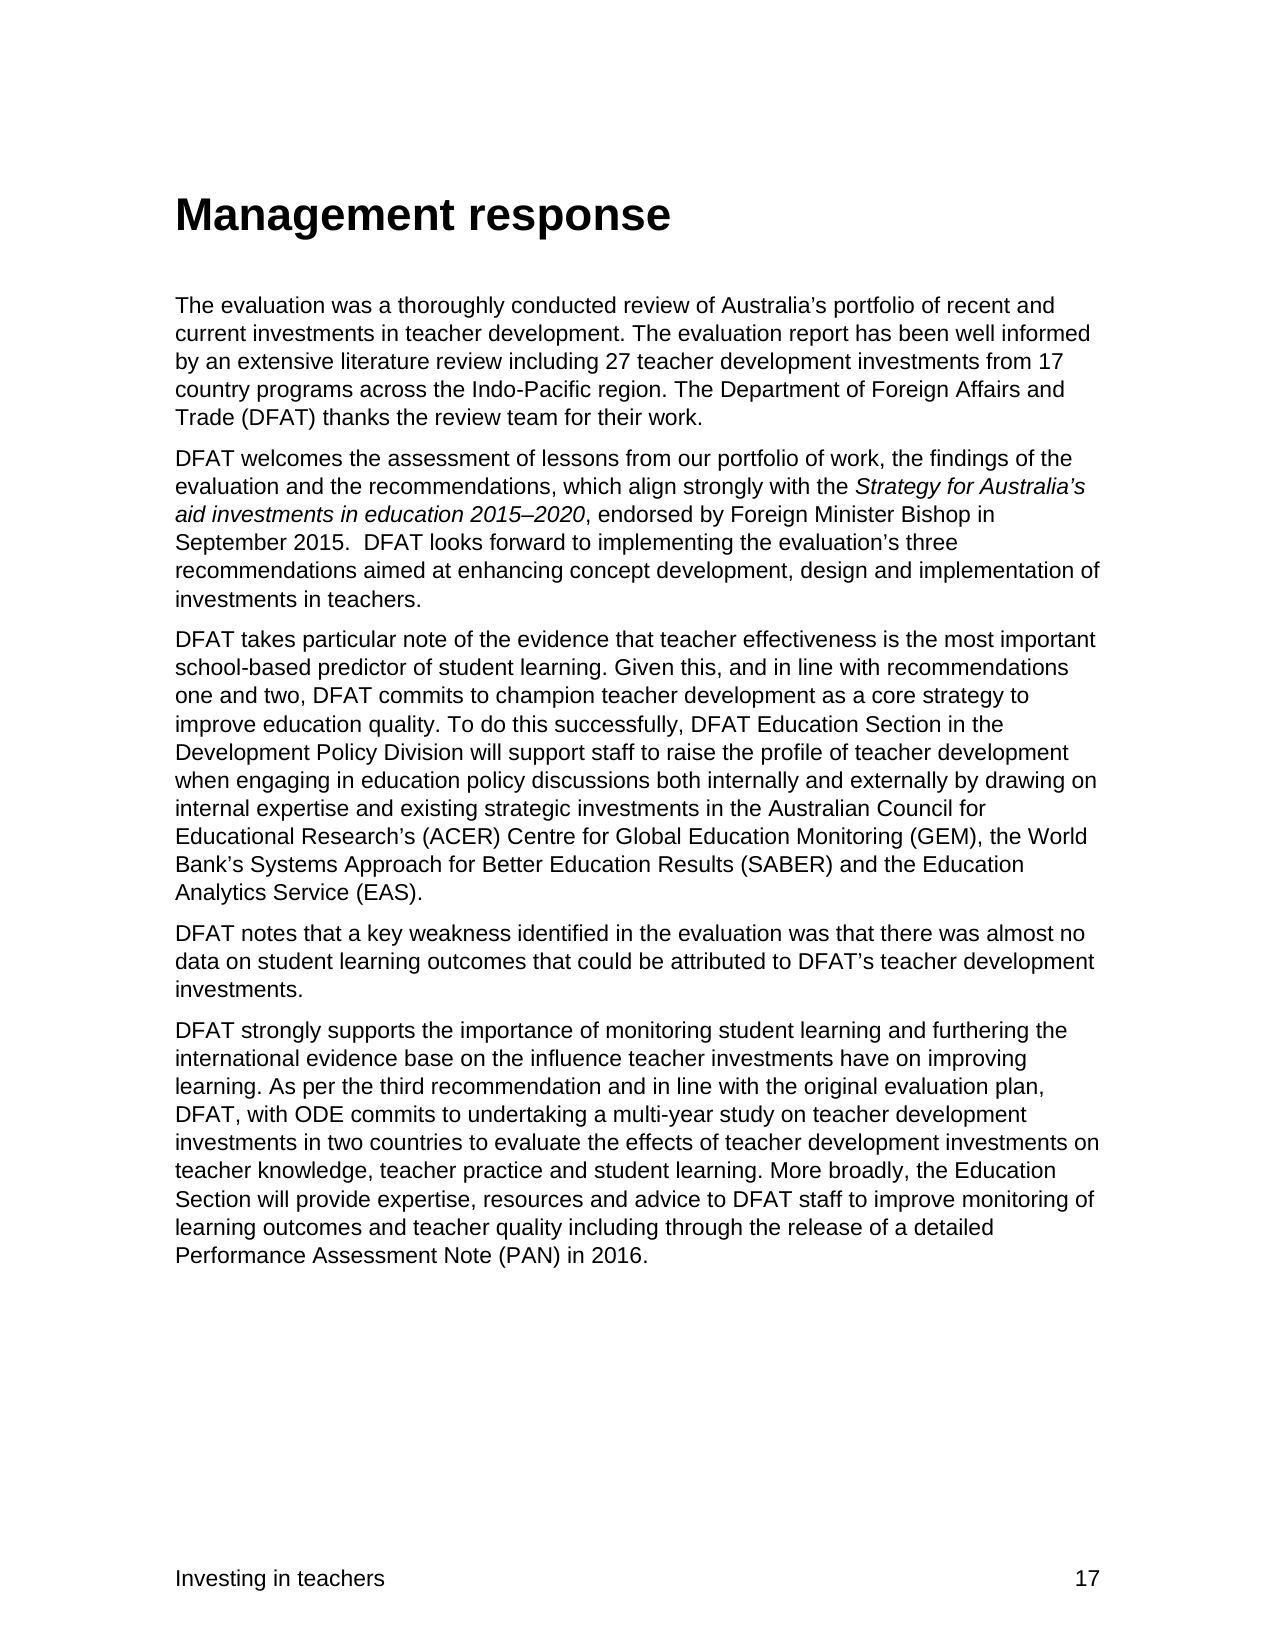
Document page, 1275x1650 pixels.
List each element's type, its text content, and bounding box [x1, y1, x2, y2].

text DFAT takes particular note of the evidence that teacher effectiveness is the most important school-based predictor of student learning. Given this, and in line with recommendations one and two, DFAT commits to champion teacher development as a core strategy to improve education quality. To do this successfully, DFAT Education Section in the Development Policy Division will support staff to raise the profile of teacher development when engaging in education policy discussions both internally and externally by drawing on internal expertise and existing strategic investments in the Australian Council for Educational Research’s (ACER) Centre for Global Education Monitoring (GEM), the World Bank’s Systems Approach for Better Education Results (SABER) and the Education Analytics Service (EAS). [175, 624, 1100, 906]
text DFAT strongly supports the importance of monitoring student learning and furthering the international evidence base on the influence teacher investments have on improving learning. As per the third recommendation and in line with the original evaluation plan, DFAT, with ODE commits to undertaking a multi-year study on teacher development investments in two countries to evaluate the effects of teacher development investments on teacher knowledge, teacher practice and student learning. More broadly, the Education Section will provide expertise, resources and advice to DFAT staff to improve monitoring of learning outcomes and teacher quality including through the release of a detailed Performance Assessment Note (PAN) in 2016. [175, 1015, 1100, 1268]
text DFAT welcomes the assessment of lessons from our portfolio of work, the findings of the evaluation and the recommendations, which align strongly with the Strategy for Australia’s aid investments in education 2015–2020, endorsed by Foreign Minister Bishop in September 2015. DFAT looks forward to implementing the evaluation’s three recommendations aimed at enhancing concept development, design and implementation of investments in teachers. [175, 443, 1100, 612]
subtitle Management response [175, 187, 1100, 240]
text DFAT notes that a key weakness identified in the evaluation was that there was almost no data on student learning outcomes that could be attributed to DFAT’s teacher development investments. [175, 918, 1100, 1003]
text The evaluation was a thoroughly conducted review of Australia’s portfolio of recent and current investments in teacher development. The evaluation report has been well informed by an extensive literature review including 27 teacher development investments from 17 country programs across the Indo-Pacific region. The Department of Foreign Affairs and Trade (DFAT) thanks the review team for their work. [175, 290, 1100, 431]
